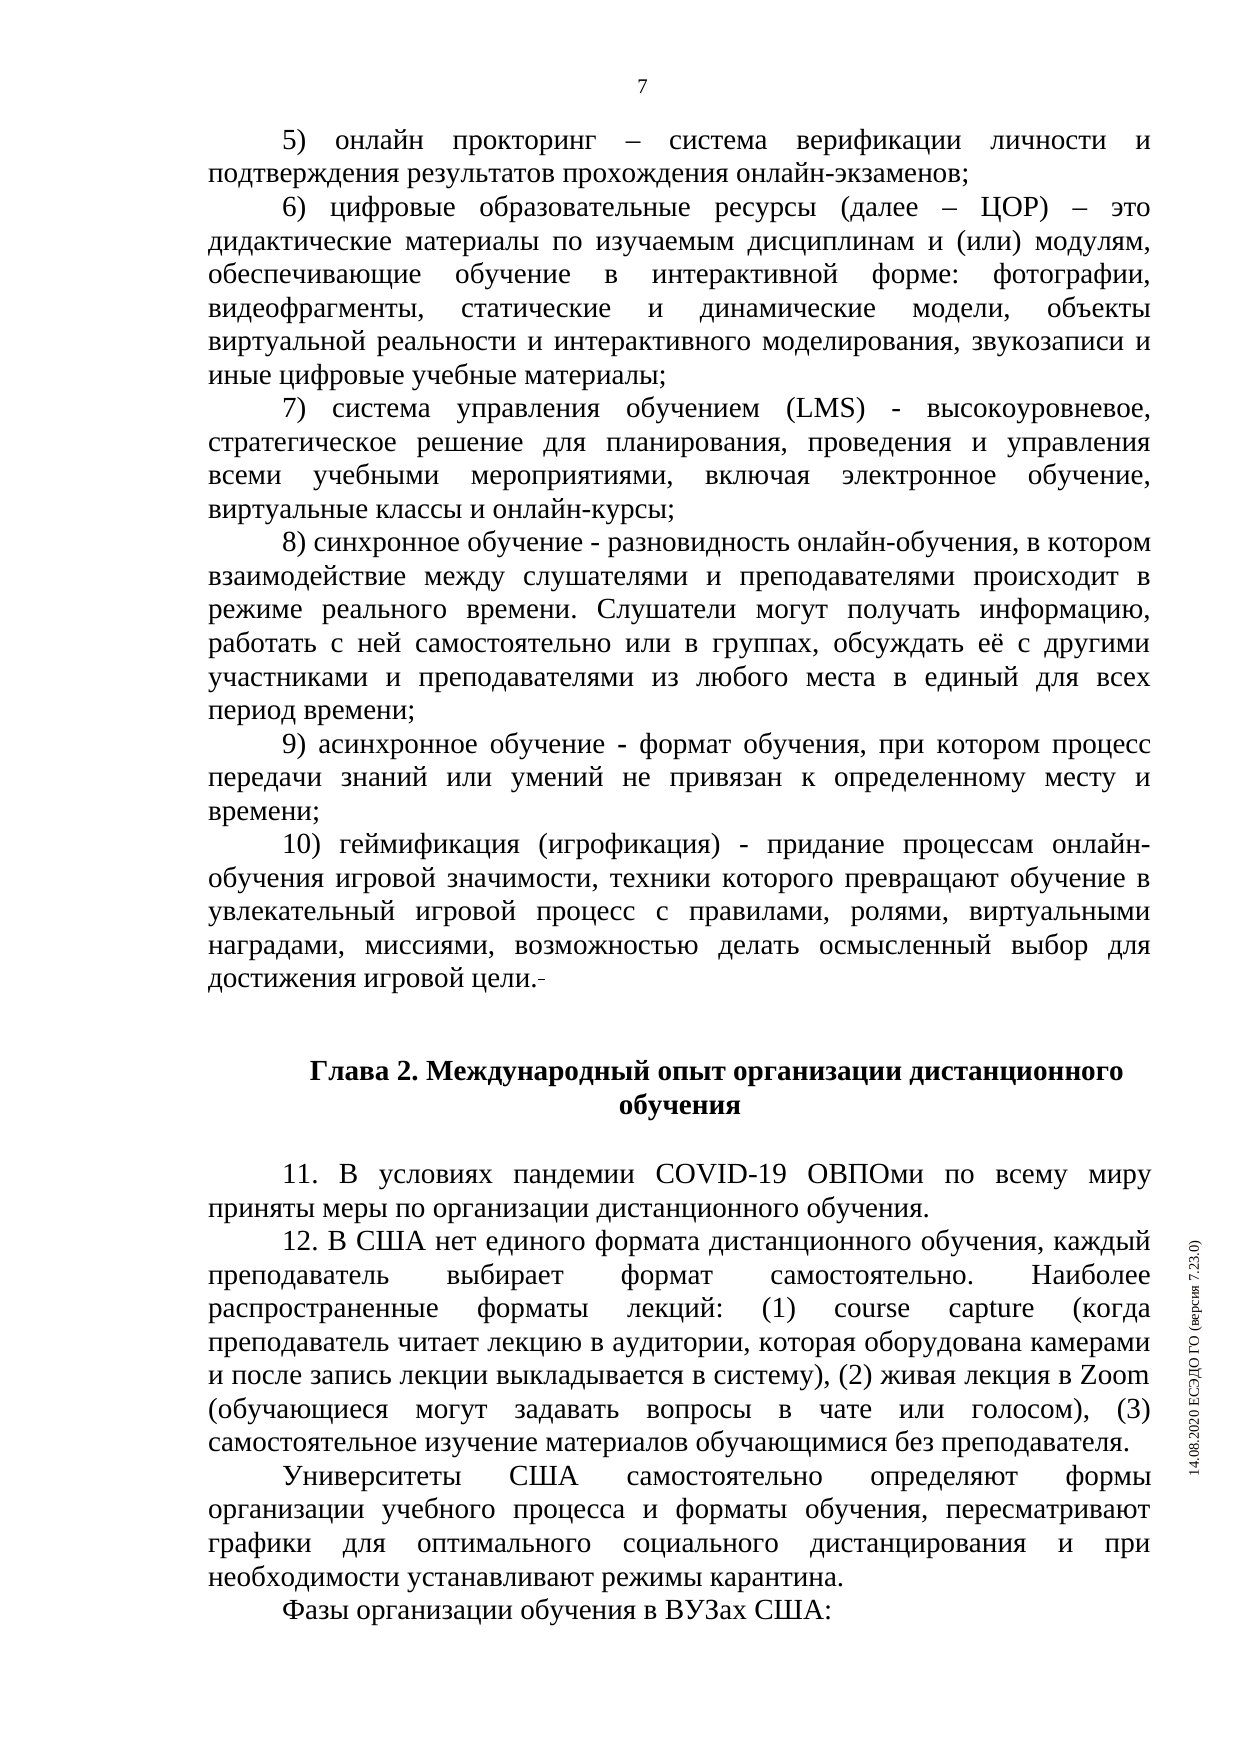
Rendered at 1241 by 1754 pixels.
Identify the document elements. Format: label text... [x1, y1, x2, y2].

text 5) онлайн прокторинг – система верификации личности и подтверждения результатов прохождения онлайн-экзаменов; [208, 122, 1152, 189]
text Фазы организации обучения в ВУЗах США: [208, 1592, 1152, 1626]
text Университеты США самостоятельно определяют формы организации учебного процесса и форматы обучения, пересматривают графики для оптимального социального дистанцирования и при необходимости устанавливают режимы карантина. [208, 1458, 1152, 1592]
text 9) асинхронное обучение - формат обучения, при котором процесс передачи знаний или умений не привязан к определенному месту и времени; [208, 726, 1152, 826]
text 7) система управления обучением (LMS) - высокоуровневое, стратегическое решение для планирования, проведения и управления всеми учебными мероприятиями, включая электронное обучение, виртуальные классы и онлайн-курсы; [208, 390, 1152, 524]
text 10) геймификация (игрофикация) - придание процессам онлайн-обучения игровой значимости, техники которого превращают обучение в увлекательный игровой процесс с правилами, ролями, виртуальными наградами, миссиями, возможностью делать осмысленный выбор для достижения игровой цели. [208, 826, 1152, 994]
subtitle Глава 2. Международный опыт организации дистанционного обучения [208, 1053, 1152, 1121]
text 8) синхронное обучение - разновидность онлайн-обучения, в котором взаимодействие между слушателями и преподавателями происходит в режиме реального времени. Слушатели могут получать информацию, работать с ней самостоятельно или в группах, обсуждать её с другими участниками и преподавателями из любого места в единый для всех период времени; [208, 524, 1152, 726]
text 12. В США нет единого формата дистанционного обучения, каждый преподаватель выбирает формат самостоятельно. Наиболее распространенные форматы лекций: (1) course capture (когда преподаватель читает лекцию в аудитории, которая оборудована камерами и после запись лекции выкладывается в систему), (2) живая лекция в Zoom (обучающиеся могут задавать вопросы в чате или голосом), (3) самостоятельное изучение материалов обучающимися без преподавателя. [208, 1223, 1152, 1458]
text 11. В условиях пандемии COVID-19 ОВПОми по всему миру приняты меры по организации дистанционного обучения. [208, 1156, 1152, 1223]
text 6) цифровые образовательные ресурсы (далее – ЦОР) – это дидактические материалы по изучаемым дисциплинам и (или) модулям, обеспечивающие обучение в интерактивной форме: фотографии, видеофрагменты, статические и динамические модели, объекты виртуальной реальности и интерактивного моделирования, звукозаписи и иные цифровые учебные материалы; [208, 189, 1152, 390]
